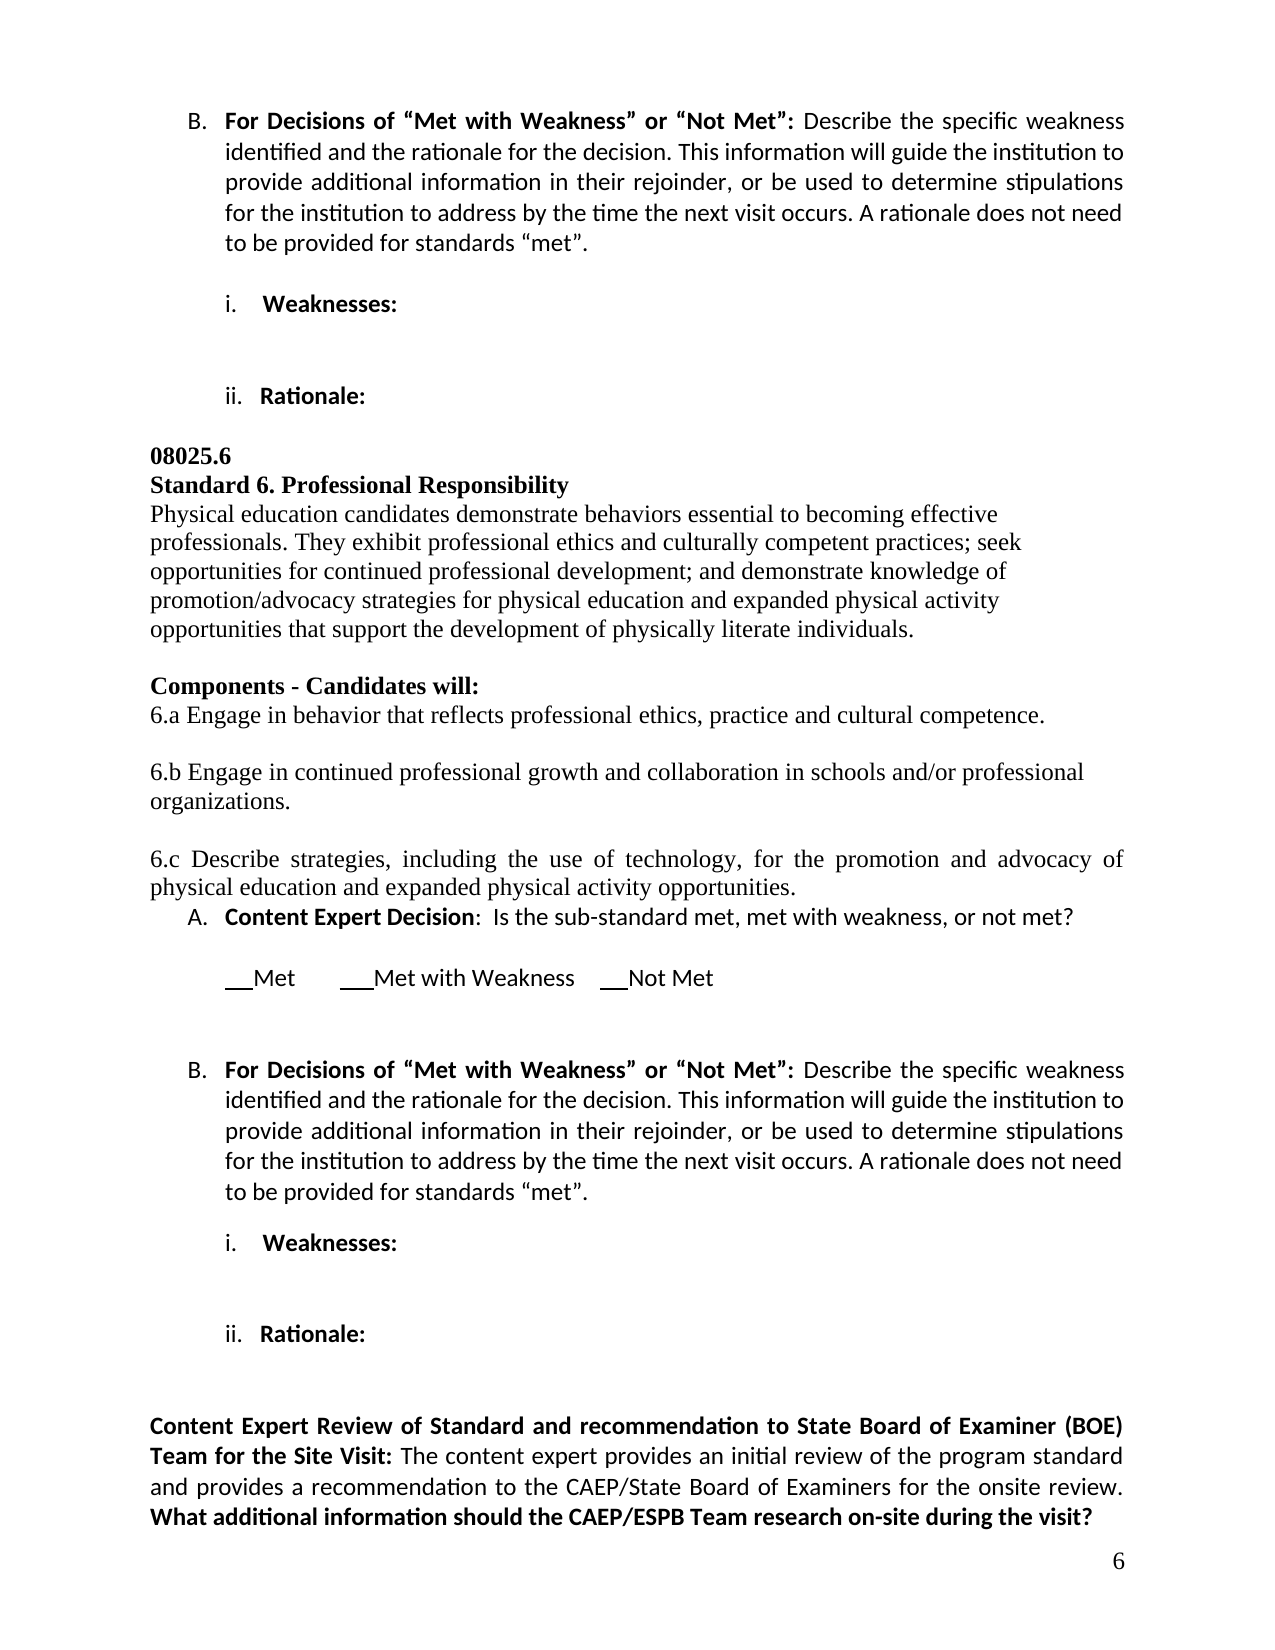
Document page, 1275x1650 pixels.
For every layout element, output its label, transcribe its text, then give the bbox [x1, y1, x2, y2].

text Standard 6. Professional Responsibility [150, 470, 1125, 499]
text ii. Rationale: [225, 380, 1125, 411]
text B. For Decisions of “Met with Weakness” or “Not Met”: Describe the specific weakness identified and the rationale for the decision. This information will guide the institution to provide additional information in their rejoinder, or be used to determine stipulations for the institution to address by the time the next visit occurs. A rationale does not need to be provided for standards “met”. [187, 106, 1125, 258]
text 6.b Engage in continued professional growth and collaboration in schools and/or professional organizations. [150, 757, 1125, 815]
text Content Expert Review of Standard and recommendation to State Board of Examiner (BOE) Team for the Site Visit: The content expert provides an initial review of the program standard and provides a recommendation to the CAEP/State Board of Examiners for the onsite review. What additional information should the CAEP/ESPB Team research on-site during the visit? [150, 1410, 1125, 1532]
text A. Content Expert Decision: Is the sub-standard met, met with weakness, or not met? [187, 901, 1125, 932]
text 6.a Engage in behavior that reflects professional ethics, practice and cultural competence. [150, 700, 1125, 729]
text Physical education candidates demonstrate behaviors essential to becoming effective professionals. They exhibit professional ethics and culturally competent practices; seek opportunities for continued professional development; and demonstrate knowledge of promotion/advocacy strategies for physical education and expanded physical activity opportunities that support the development of physically literate individuals. [150, 499, 1125, 642]
text 6.c Describe strategies, including the use of technology, for the promotion and advocacy of physical education and expanded physical activity opportunities. [150, 844, 1125, 901]
text B. For Decisions of “Met with Weakness” or “Not Met”: Describe the specific weakness identified and the rationale for the decision. This information will guide the institution to provide additional information in their rejoinder, or be used to determine stipulations for the institution to address by the time the next visit occurs. A rationale does not need to be provided for standards “met”. [187, 1054, 1125, 1206]
text 08025.6 [150, 441, 1125, 470]
text Components - Candidates will: [150, 671, 1125, 700]
text Met Met with Weakness Not Met [187, 962, 1125, 993]
text i. Weaknesses: [225, 1227, 1125, 1257]
text i. Weaknesses: [225, 289, 1125, 319]
text ii. Rationale: [225, 1318, 1125, 1349]
